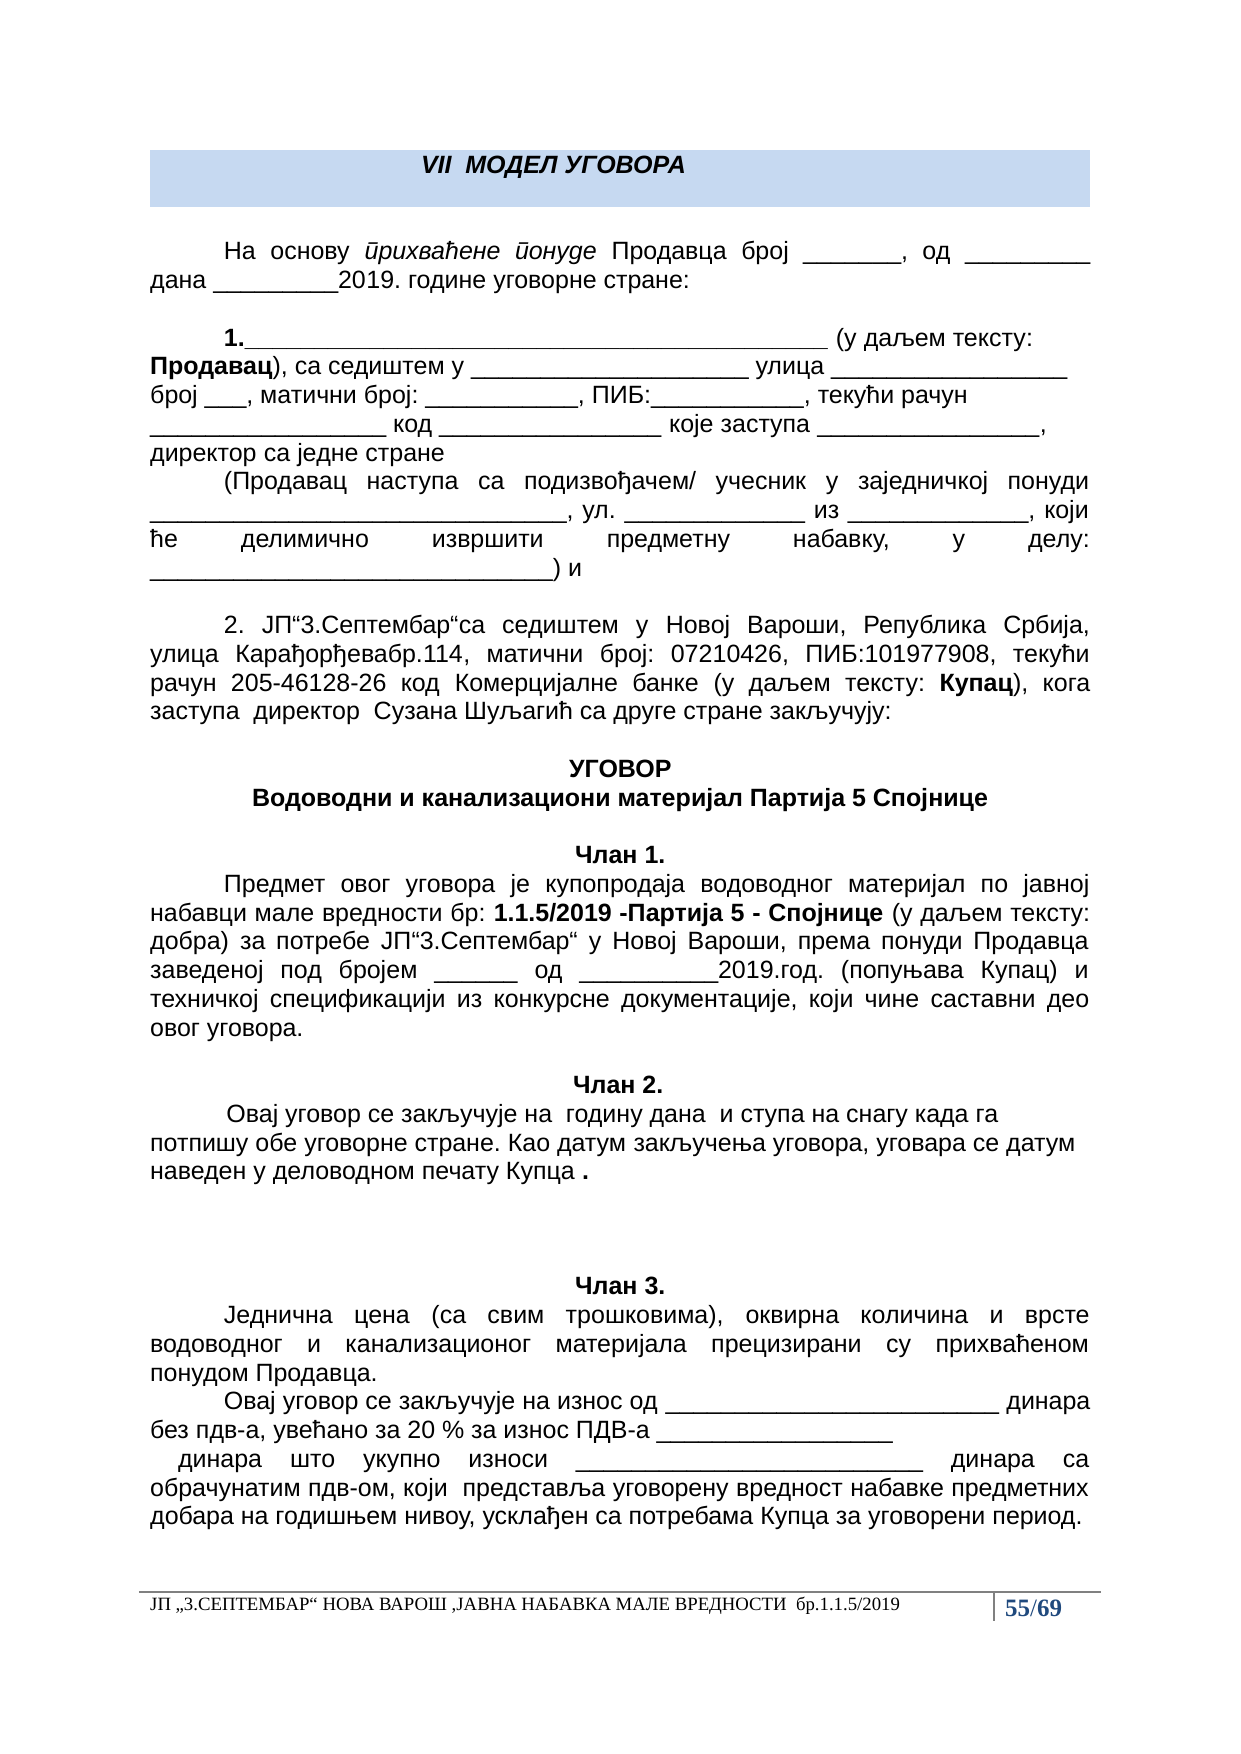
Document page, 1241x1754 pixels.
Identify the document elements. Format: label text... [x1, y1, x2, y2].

text Члан 1. [150, 840, 1090, 869]
text Члан 2. [150, 1070, 1090, 1099]
text Члан 3. [150, 1271, 1090, 1300]
text Водоводни и канализациони материјал Партија 5 Спојнице [150, 782, 1090, 811]
text УГОВОР [150, 754, 1090, 782]
text Једнична цена (са свим трошковима), оквирна количина и врсте водоводног и канализационог материјала прецизирани су прихваћеном понудом Продавца. [150, 1300, 1090, 1386]
text 2. ЈП“3.Септембар“са седиштем у Новој Вароши, Република Србија, улица Карађорђевабр.114, матични број: 07210426, ПИБ:101977908, текући рачун 205-46128-26 код Комерцијалне банке (у даљем тексту: Купац), кога заступа директор Сузана Шуљагић са друге стране закључују: [150, 610, 1090, 725]
text Овај уговор се закључује на износ од ________________________ динара без пдв-а, увећано за 20 % за износ ПДВ-а _________________ [150, 1386, 1090, 1444]
text (Продавац наступа са подизвођачем/ учесник у заједничкој понуди ______________________________, ул. _____________ из _____________, који ће делимично извршити предметну набавку, у делу: _____________________________) и [150, 466, 1090, 581]
text Овај уговор се закључује на годину дана и ступа на снагу када га потпишу обе уговорне стране. Као датум закључења уговора, уговара се датум наведен у деловодном печату Купца . [150, 1099, 1090, 1185]
text VII МОДЕЛ УГОВОРА [150, 150, 1090, 179]
text На основу прихваћене понуде Продавца број _______, од _________ дана _________2019. године уговорне стране: [150, 236, 1090, 294]
text 1.__________________________________________ (у даљем тексту: Продавац), са седиштем у ____________________ улица _________________ број ___, матични број: ___________, ПИБ:___________, текући рачун _________________ код ________________ које заступа ________________, директор са једне стране [150, 322, 1090, 466]
text динара што укупно износи _________________________ динара са обрачунатим пдв-ом, који представља уговорену вредност набавке предметних добара на годишњем нивоу, усклађен са потребама Купца за уговорени период. [150, 1444, 1090, 1530]
text Предмет овог уговора је купопродаја водоводног материјал по јавној набавци мале вредности бр: 1.1.5/2019 -Партија 5 - Спојнице (у даљем тексту: добра) за потребе ЈП“3.Септембар“ у Новој Вароши, према понуди Продавца заведеној под бројем ______ од __________2019.год. (попуњава Купац) и техничкој спецификацији из конкурсне документације, који чине саставни део овог уговора. [150, 869, 1090, 1041]
